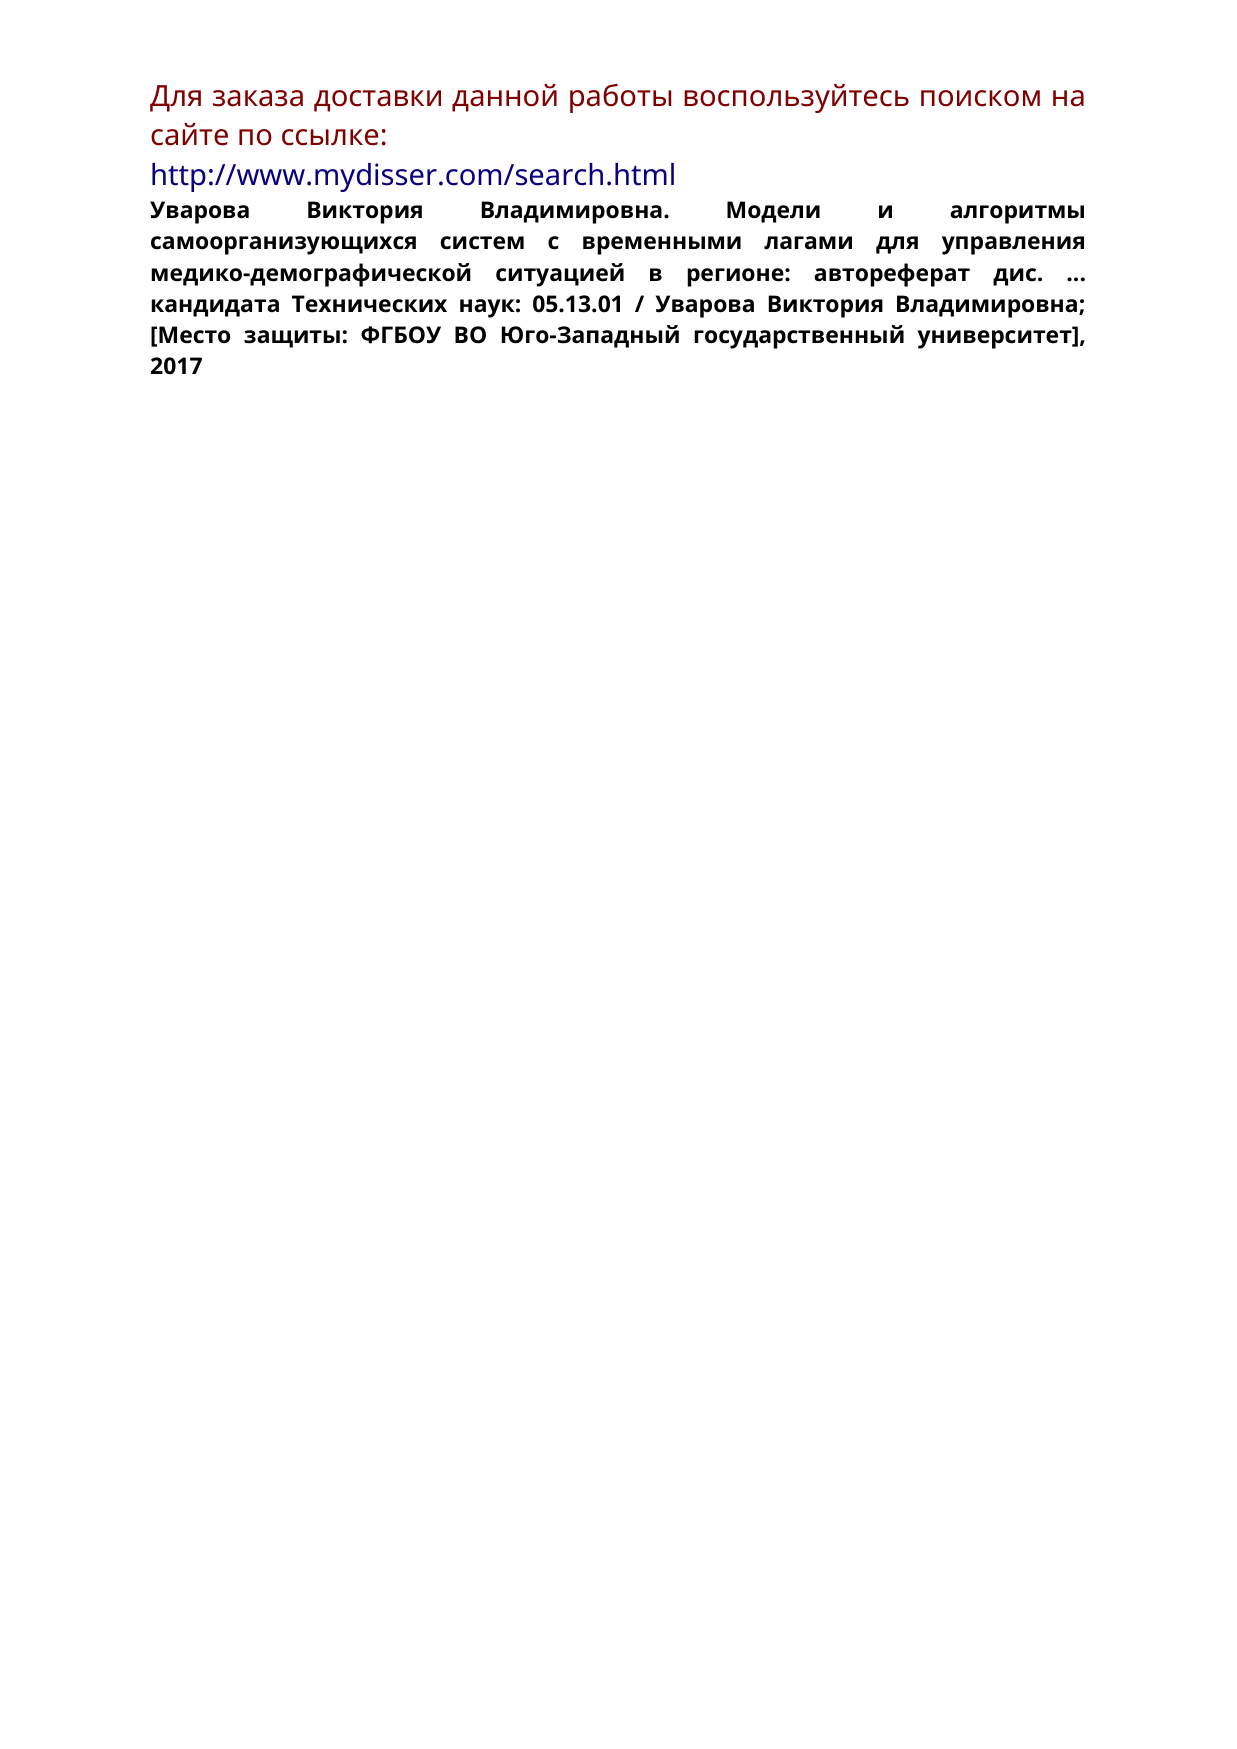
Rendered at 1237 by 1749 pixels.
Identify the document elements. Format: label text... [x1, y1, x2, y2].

text Уварова Виктория Владимировна. Модели и алгоритмы самоорганизующихся систем с временными лагами для управления медико-демографической ситуацией в регионе: автореферат дис. ... кандидата Технических наук: 05.13.01 / Уварова Виктория Владимировна;[Место защиты: ФГБОУ ВО Юго-Западный государственный университет], 2017 [150, 194, 1086, 382]
